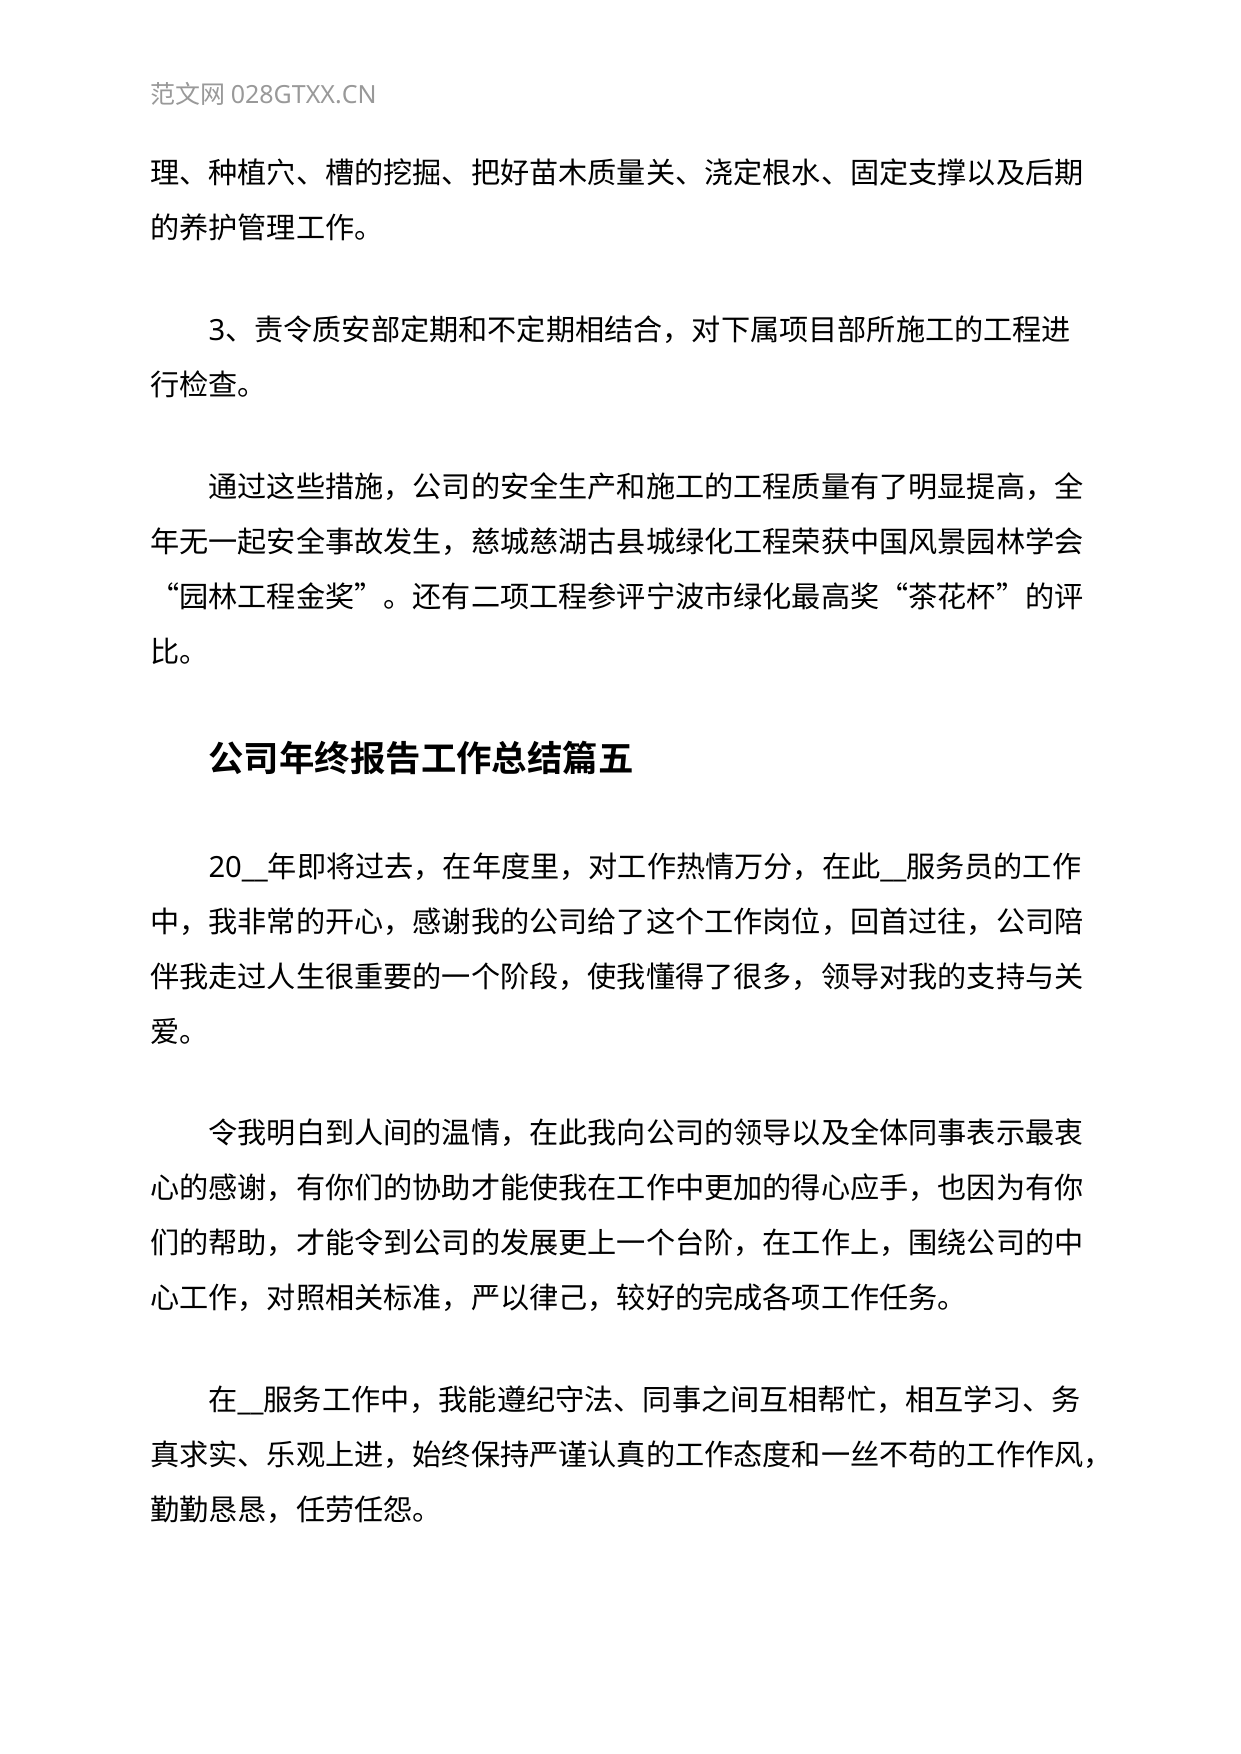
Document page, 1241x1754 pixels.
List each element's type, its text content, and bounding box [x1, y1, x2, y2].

text 在__服务工作中，我能遵纪守法、同事之间互相帮忙，相互学习、务真求实、乐观上进，始终保持严谨认真的工作态度和一丝不苟的工作作风，勤勤恳恳，任劳任怨。 [150, 1376, 1090, 1528]
text 通过这些措施，公司的安全生产和施工的工程质量有了明显提高，全年无一起安全事故发生，慈城慈湖古县城绿化工程荣获中国风景园林学会“园林工程金奖”。还有二项工程参评宁波市绿化最高奖“茶花杯”的评比。 [150, 463, 1090, 670]
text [150, 150, 1090, 247]
text 20__年即将过去，在年度里，对工作热情万分，在此__服务员的工作中，我非常的开心，感谢我的公司给了这个工作岗位，回首过往，公司陪伴我走过人生很重要的一个阶段，使我懂得了很多，领导对我的支持与关爱。 [150, 843, 1090, 1050]
text 公司年终报告工作总结篇五 [150, 730, 1090, 781]
text 令我明白到人间的温情，在此我向公司的领导以及全体同事表示最衷心的感谢，有你们的协助才能使我在工作中更加的得心应手，也因为有你们的帮助，才能令到公司的发展更上一个台阶，在工作上，围绕公司的中心工作，对照相关标准，严以律己，较好的完成各项工作任务。 [150, 1110, 1090, 1317]
text 3、责令质安部定期和不定期相结合，对下属项目部所施工的工程进行检查。 [150, 307, 1090, 404]
